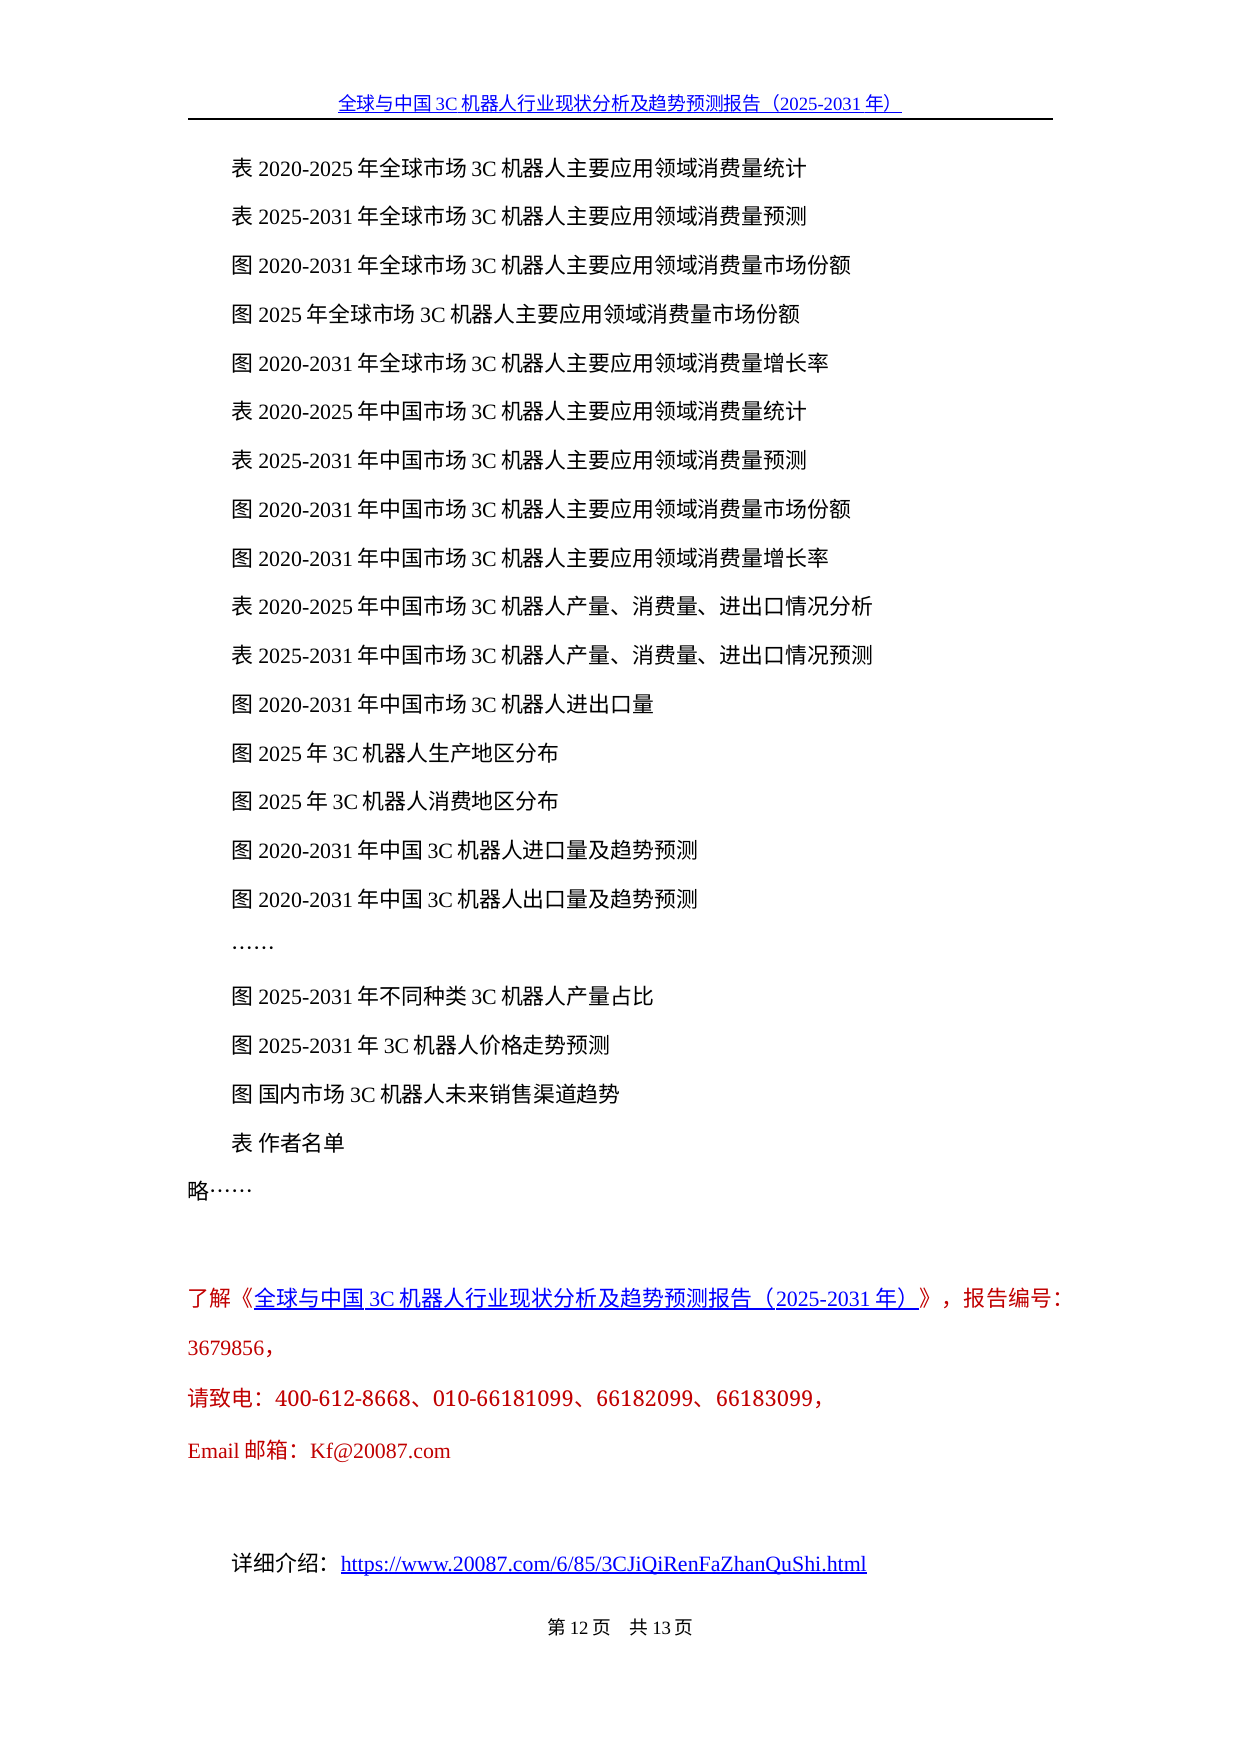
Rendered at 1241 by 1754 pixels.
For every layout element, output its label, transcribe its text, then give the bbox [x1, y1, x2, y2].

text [187, 150, 1053, 1206]
text 详细介绍：https://www.20087.com/6/85/3CJiQiRenFaZhanQuShi.html [187, 1545, 1053, 1578]
text Email邮箱：Kf@20087.com [187, 1432, 1053, 1465]
text 请致电：400-612-8668、010-66181099、66182099、66183099， [187, 1381, 1053, 1413]
text 了解《全球与中国3C机器人行业现状分析及趋势预测报告（2025-2031年）》，报告编号：3679856， [187, 1280, 1053, 1362]
